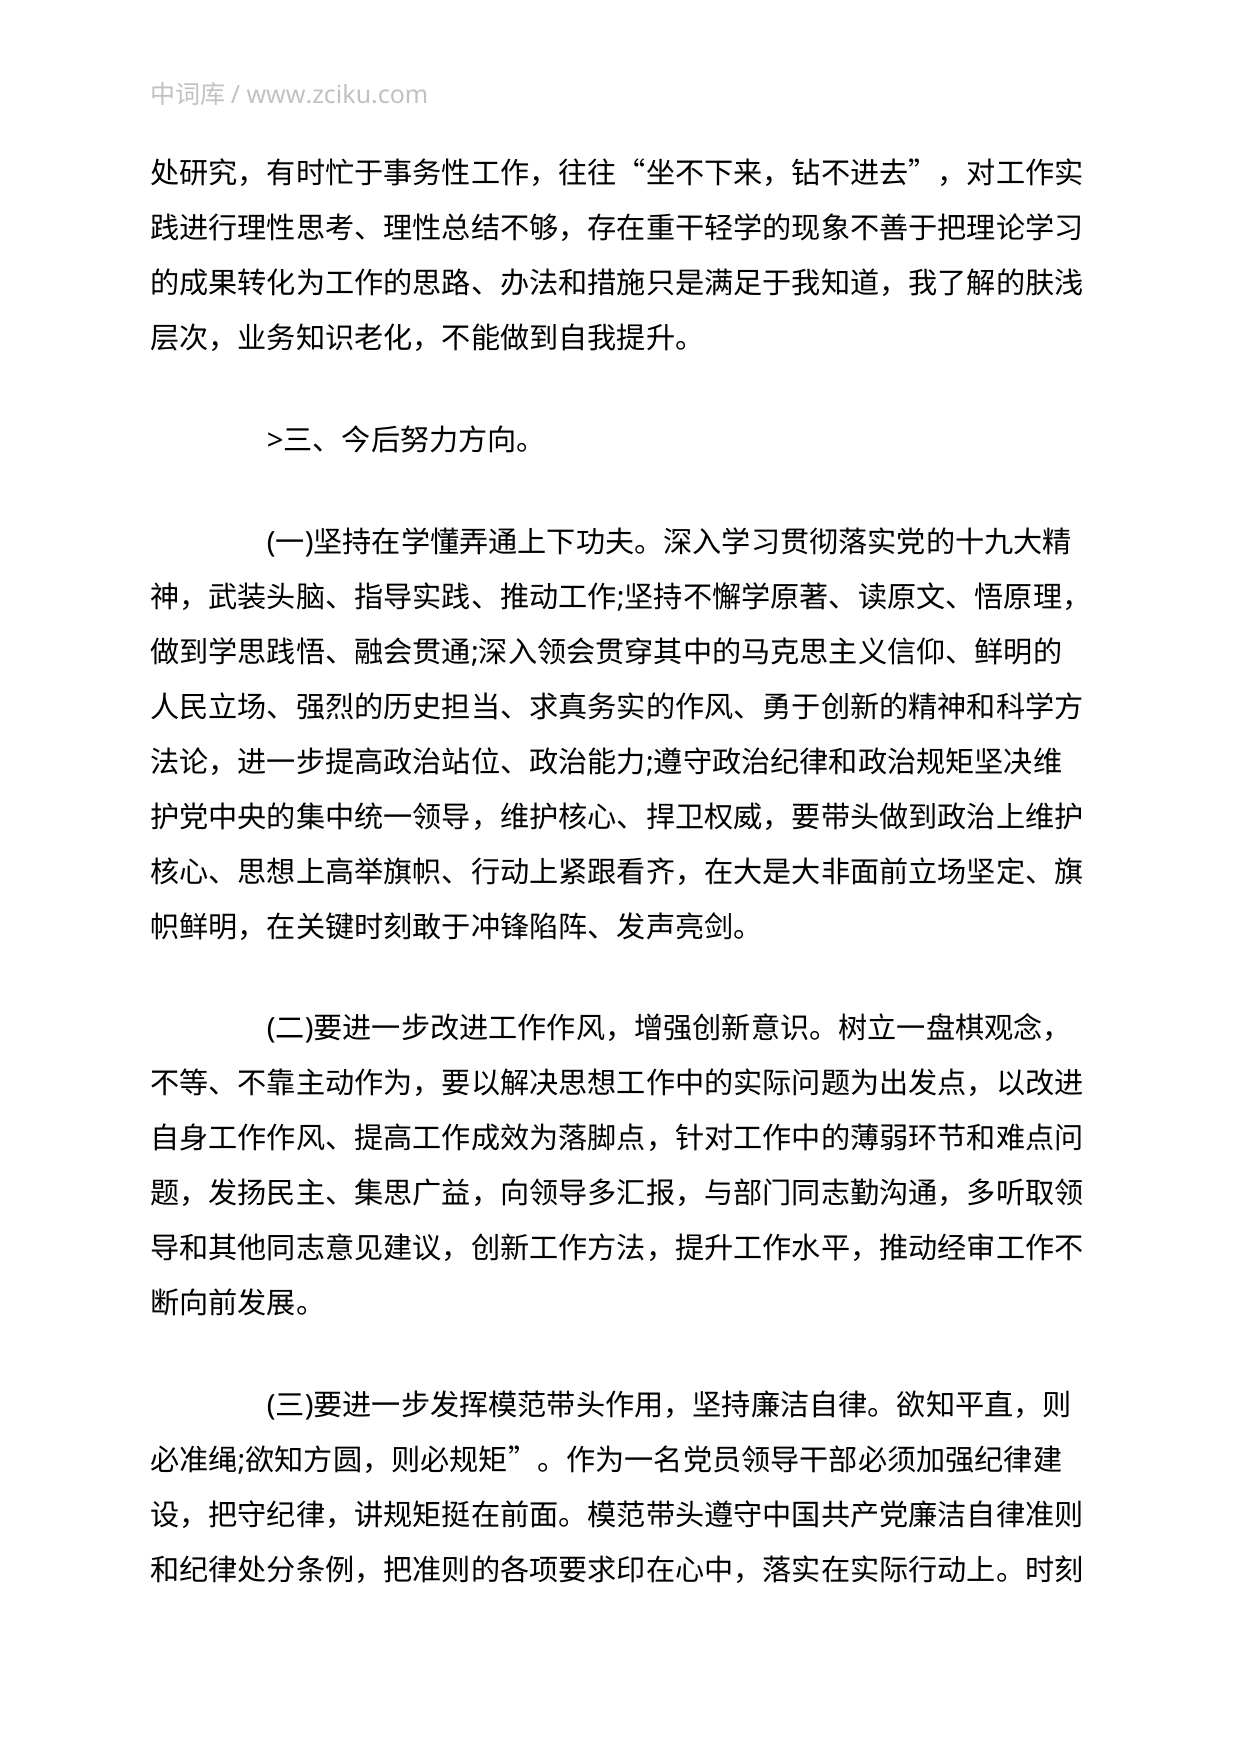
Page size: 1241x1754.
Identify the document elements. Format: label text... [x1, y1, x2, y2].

text >三、今后努力方向。 [150, 416, 1090, 459]
text (二)要进一步改进工作作风，增强创新意识。树立一盘棋观念，不等、不靠主动作为，要以解决思想工作中的实际问题为出发点，以改进自身工作作风、提高工作成效为落脚点，针对工作中的薄弱环节和难点问题，发扬民主、集思广益，向领导多汇报，与部门同志勤沟通，多听取领导和其他同志意见建议，创新工作方法，提升工作水平，推动经审工作不断向前发展。 [150, 1005, 1090, 1322]
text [150, 150, 1090, 357]
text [150, 1381, 1090, 1588]
text (一)坚持在学懂弄通上下功夫。深入学习贯彻落实党的十九大精神，武装头脑、指导实践、推动工作;坚持不懈学原著、读原文、悟原理，做到学思践悟、融会贯通;深入领会贯穿其中的马克思主义信仰、鲜明的人民立场、强烈的历史担当、求真务实的作风、勇于创新的精神和科学方法论，进一步提高政治站位、政治能力;遵守政治纪律和政治规矩坚决维护党中央的集中统一领导，维护核心、捍卫权威，要带头做到政治上维护核心、思想上高举旗帜、行动上紧跟看齐，在大是大非面前立场坚定、旗帜鲜明，在关键时刻敢于冲锋陷阵、发声亮剑。 [150, 518, 1090, 945]
